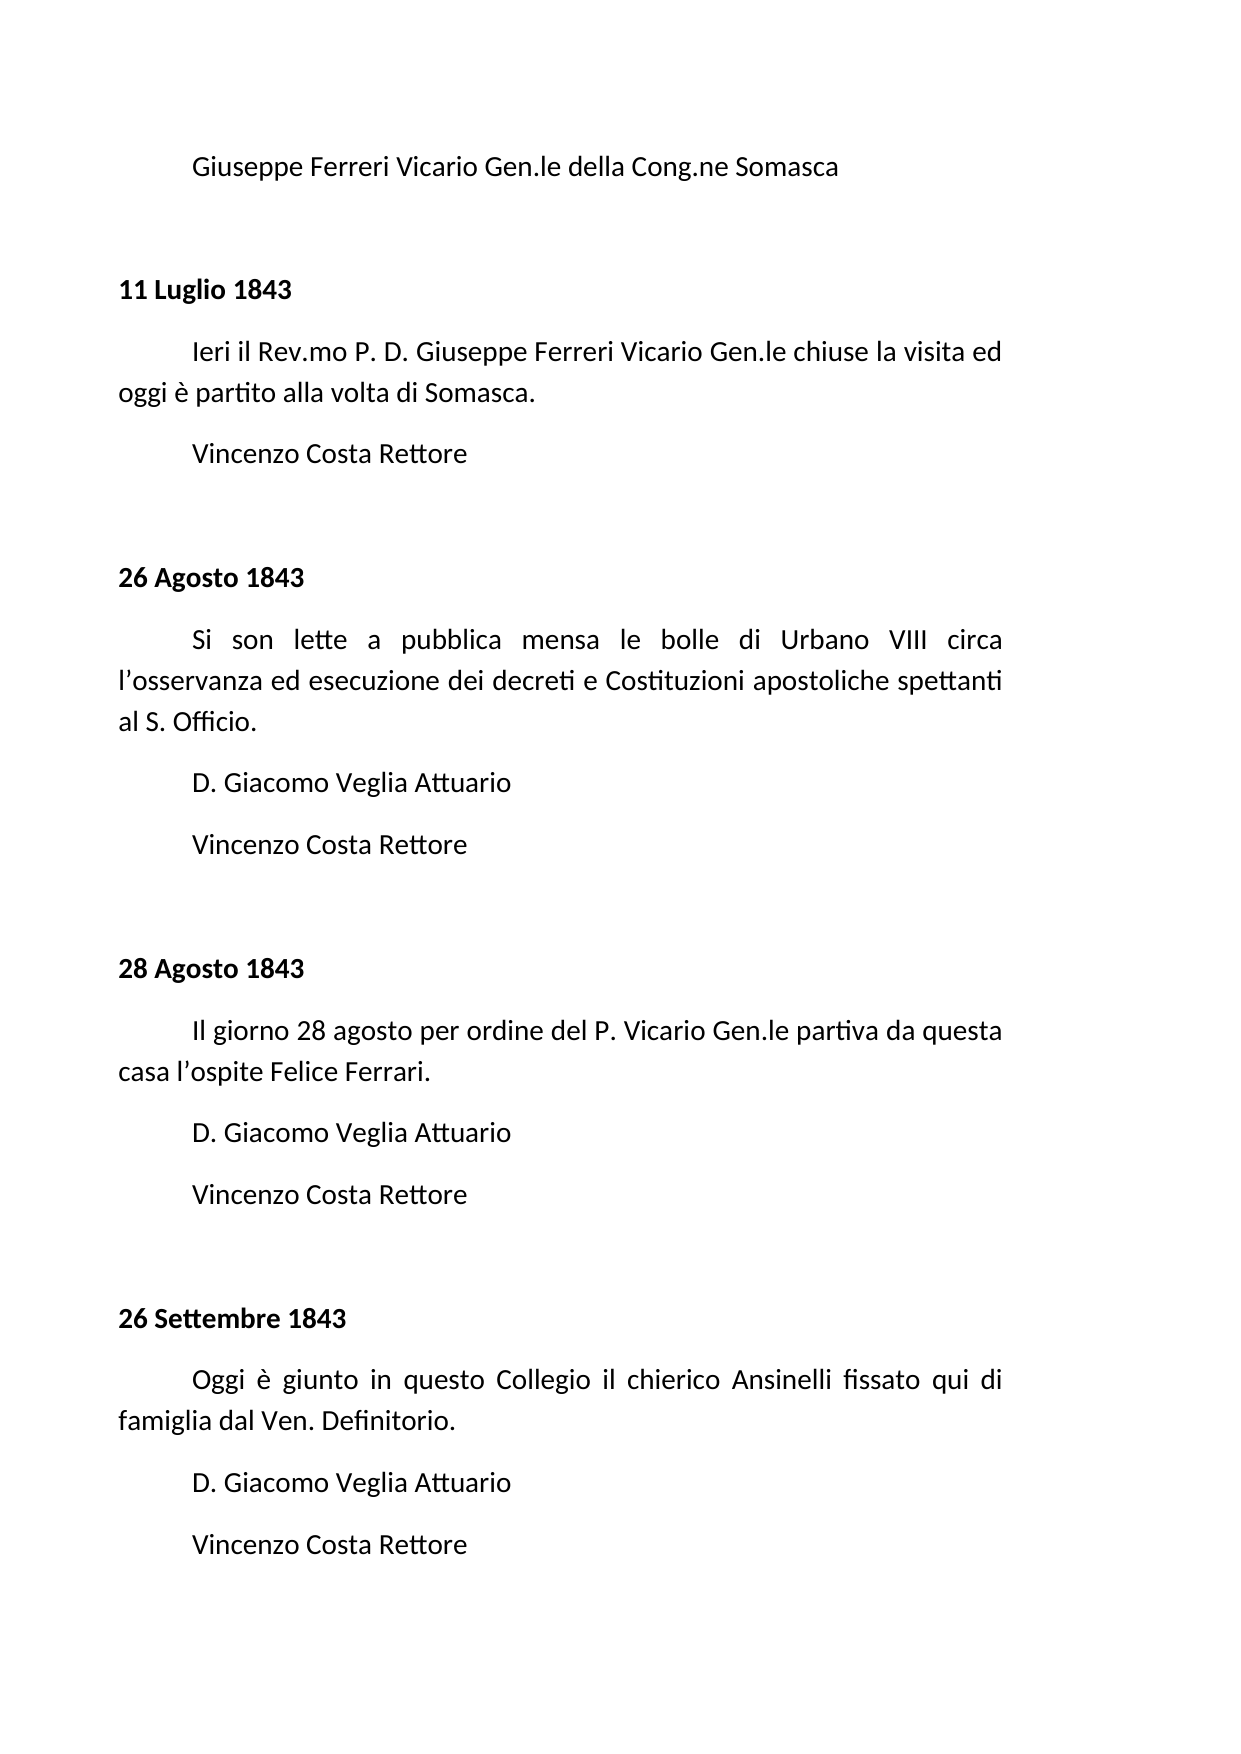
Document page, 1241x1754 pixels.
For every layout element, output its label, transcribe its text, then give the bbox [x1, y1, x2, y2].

text Vincenzo Costa Rettore [118, 1176, 1004, 1212]
text Il giorno 28 agosto per ordine del P. Vicario Gen.le partiva da questa casa l’ospite Felice Ferrari. [118, 1012, 1004, 1088]
text Vincenzo Costa Rettore [118, 436, 1004, 471]
text D. Giacomo Veglia Attuario [118, 1114, 1004, 1150]
text 11 Luglio 1843 [118, 271, 1004, 307]
text 26 Agosto 1843 [118, 559, 1004, 595]
text 28 Agosto 1843 [118, 950, 1004, 986]
text Oggi è giunto in questo Collegio il chierico Ansinelli fissato qui di famiglia dal Ven. Definitorio. [118, 1361, 1004, 1438]
text Ieri il Rev.mo P. D. Giuseppe Ferreri Vicario Gen.le chiuse la visita ed oggi è partito alla volta di Somasca. [118, 333, 1004, 409]
text Vincenzo Costa Rettore [118, 1526, 1004, 1562]
text D. Giacomo Veglia Attuario [118, 1464, 1004, 1500]
text Si son lette a pubblica mensa le bolle di Urbano VIII circa l’osservanza ed esecuzione dei decreti e Costituzioni apostoliche spettanti al S. Officio. [118, 621, 1004, 738]
text 26 Settembre 1843 [118, 1300, 1004, 1335]
text Vincenzo Costa Rettore [118, 826, 1004, 862]
text Giuseppe Ferreri Vicario Gen.le della Cong.ne Somasca [118, 148, 1004, 183]
text D. Giacomo Veglia Attuario [118, 764, 1004, 800]
